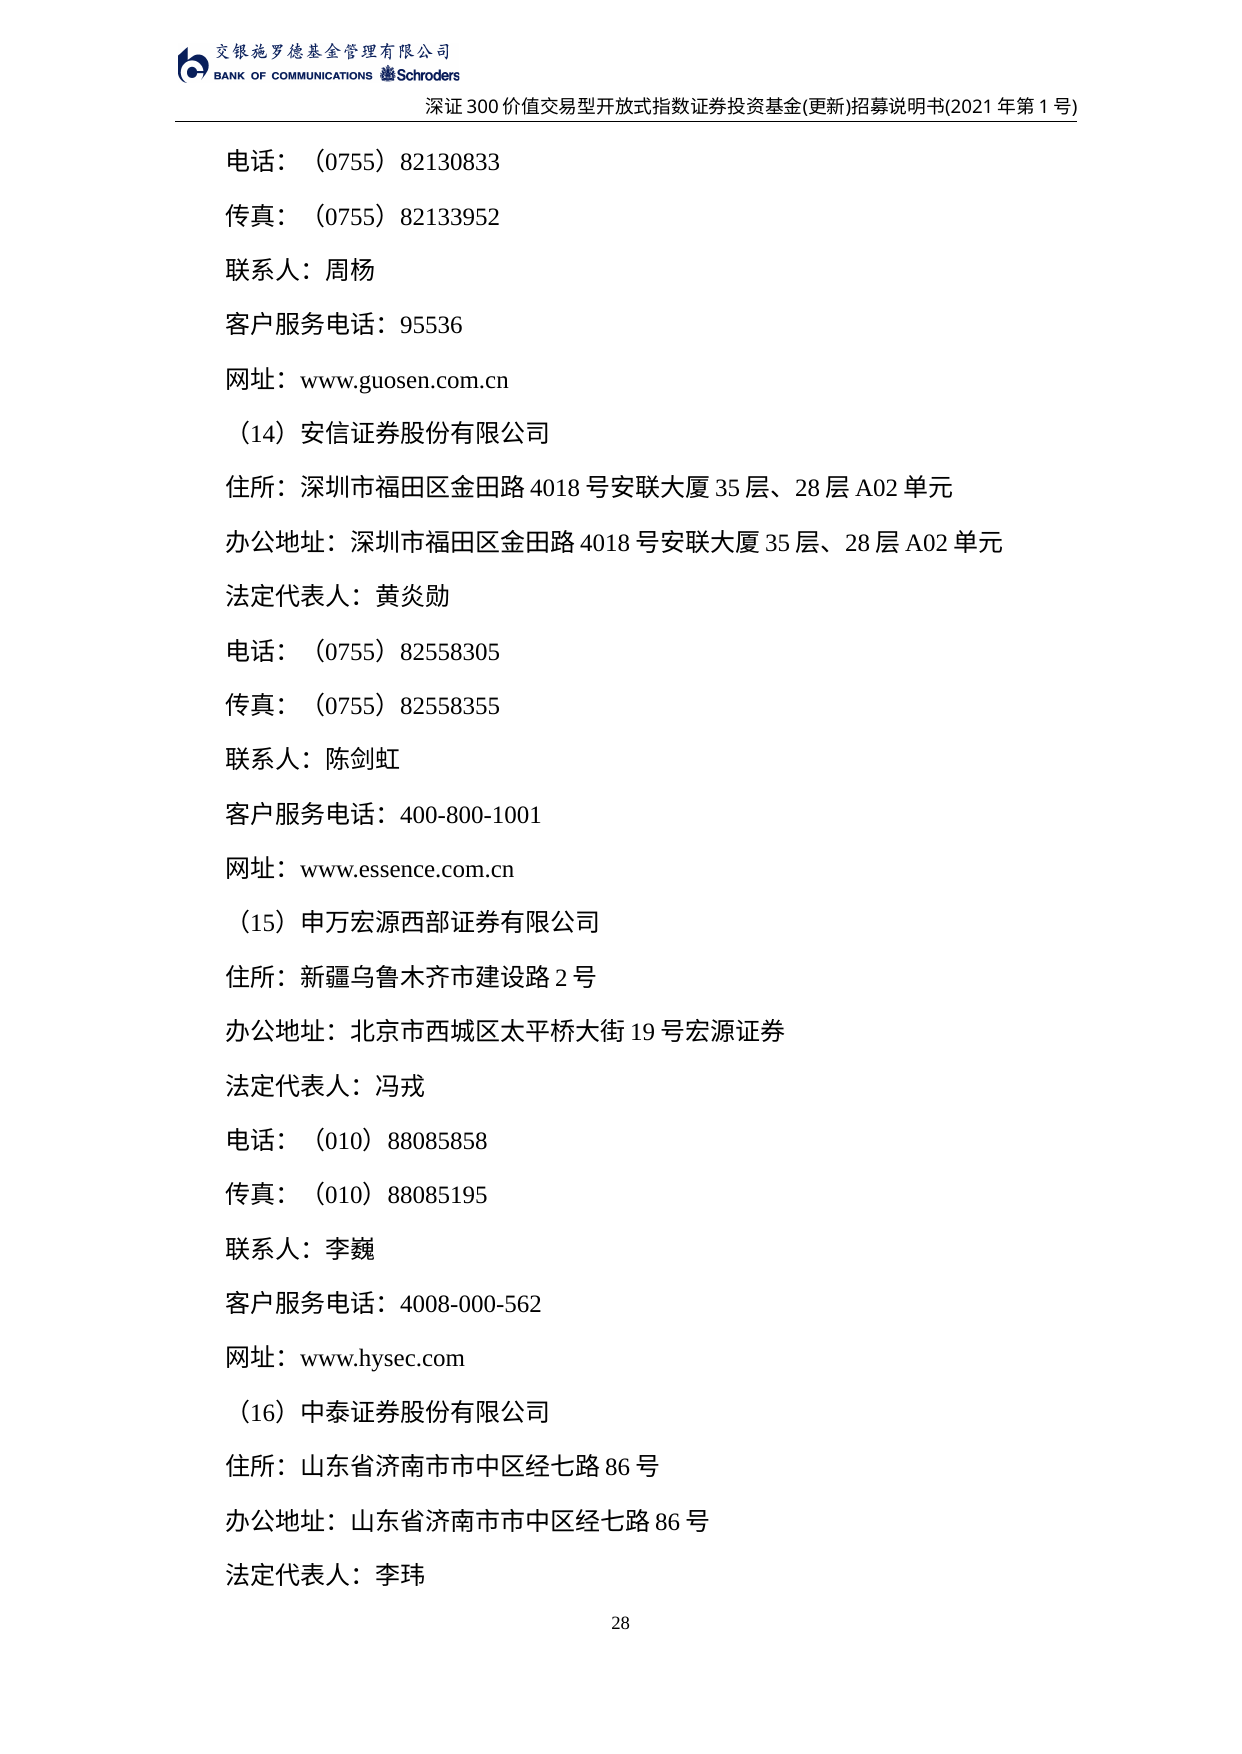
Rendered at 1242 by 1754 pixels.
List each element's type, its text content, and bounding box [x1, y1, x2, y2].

text 电话：（010）88085858 [175, 1120, 1077, 1157]
text 网址：www.guosen.com.cn [175, 359, 1077, 395]
text 客户服务电话：95536 [175, 305, 1077, 341]
picture [178, 43, 460, 83]
text 法定代表人：李玮 [175, 1555, 1077, 1592]
text 传真：（0755）82558355 [175, 685, 1077, 722]
text 办公地址：深圳市福田区金田路4018号安联大厦35层、28层A02单元 [175, 522, 1077, 558]
text 办公地址：北京市西城区太平桥大街19号宏源证券 [175, 1012, 1077, 1048]
text 网址：www.essence.com.cn [175, 848, 1077, 885]
text （16）中泰证券股份有限公司 [175, 1392, 1077, 1428]
text 网址：www.hysec.com [175, 1338, 1077, 1374]
text 客户服务电话：400-800-1001 [175, 794, 1077, 830]
text 传真：（010）88085195 [175, 1175, 1077, 1211]
text 法定代表人：冯戎 [175, 1066, 1077, 1102]
text （15）申万宏源西部证券有限公司 [175, 903, 1077, 939]
text 住所：新疆乌鲁木齐市建设路2号 [175, 957, 1077, 993]
text 客户服务电话：4008-000-562 [175, 1283, 1077, 1320]
text 电话：（0755）82130833 [175, 142, 1077, 178]
text 传真：（0755）82133952 [175, 196, 1077, 232]
text 电话：（0755）82558305 [175, 631, 1077, 667]
text （14）安信证券股份有限公司 [175, 413, 1077, 450]
text 联系人：陈剑虹 [175, 740, 1077, 776]
text 住所：山东省济南市市中区经七路86号 [175, 1447, 1077, 1483]
text 住所：深圳市福田区金田路4018号安联大厦35层、28层A02单元 [175, 468, 1077, 504]
text 联系人：李巍 [175, 1229, 1077, 1265]
text 办公地址：山东省济南市市中区经七路86号 [175, 1501, 1077, 1537]
text 法定代表人：黄炎勋 [175, 577, 1077, 613]
text 联系人：周杨 [175, 250, 1077, 287]
